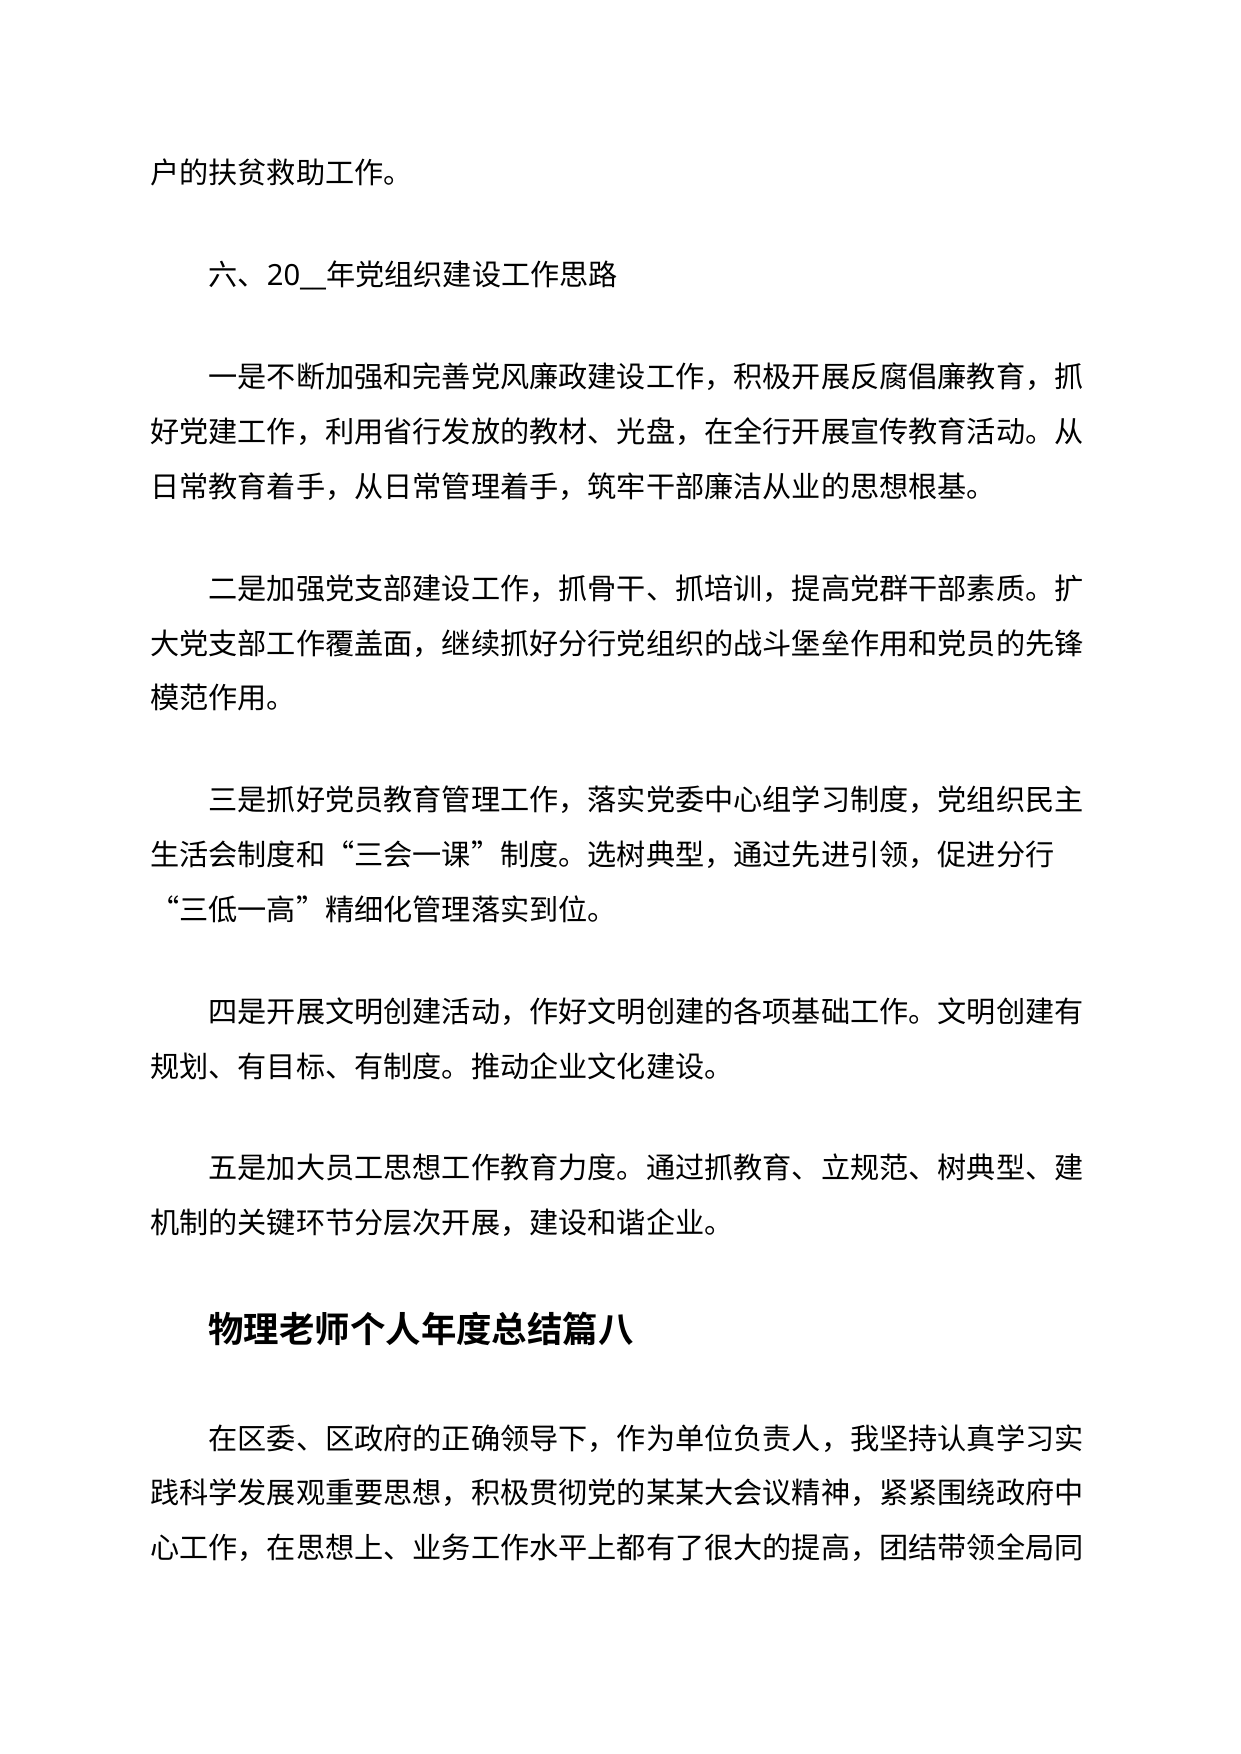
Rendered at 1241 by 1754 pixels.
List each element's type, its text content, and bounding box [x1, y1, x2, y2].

text 二是加强党支部建设工作，抓骨干、抓培训，提高党群干部素质。扩大党支部工作覆盖面，继续抓好分行党组织的战斗堡垒作用和党员的先锋模范作用。 [150, 565, 1090, 717]
text 物理老师个人年度总结篇八 [150, 1302, 1090, 1353]
text 五是加大员工思想工作教育力度。通过抓教育、立规范、树典型、建机制的关键环节分层次开展，建设和谐企业。 [150, 1145, 1090, 1242]
text 一是不断加强和完善党风廉政建设工作，积极开展反腐倡廉教育，抓好党建工作，利用省行发放的教材、光盘，在全行开展宣传教育活动。从日常教育着手，从日常管理着手，筑牢干部廉洁从业的思想根基。 [150, 354, 1090, 506]
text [150, 1415, 1090, 1567]
text 四是开展文明创建活动，作好文明创建的各项基础工作。文明创建有规划、有目标、有制度。推动企业文化建设。 [150, 988, 1090, 1086]
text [150, 150, 1090, 192]
text 六、20__年党组织建设工作思路 [150, 252, 1090, 294]
text 三是抓好党员教育管理工作，落实党委中心组学习制度，党组织民主生活会制度和“三会一课”制度。选树典型，通过先进引领，促进分行“三低一高”精细化管理落实到位。 [150, 777, 1090, 929]
